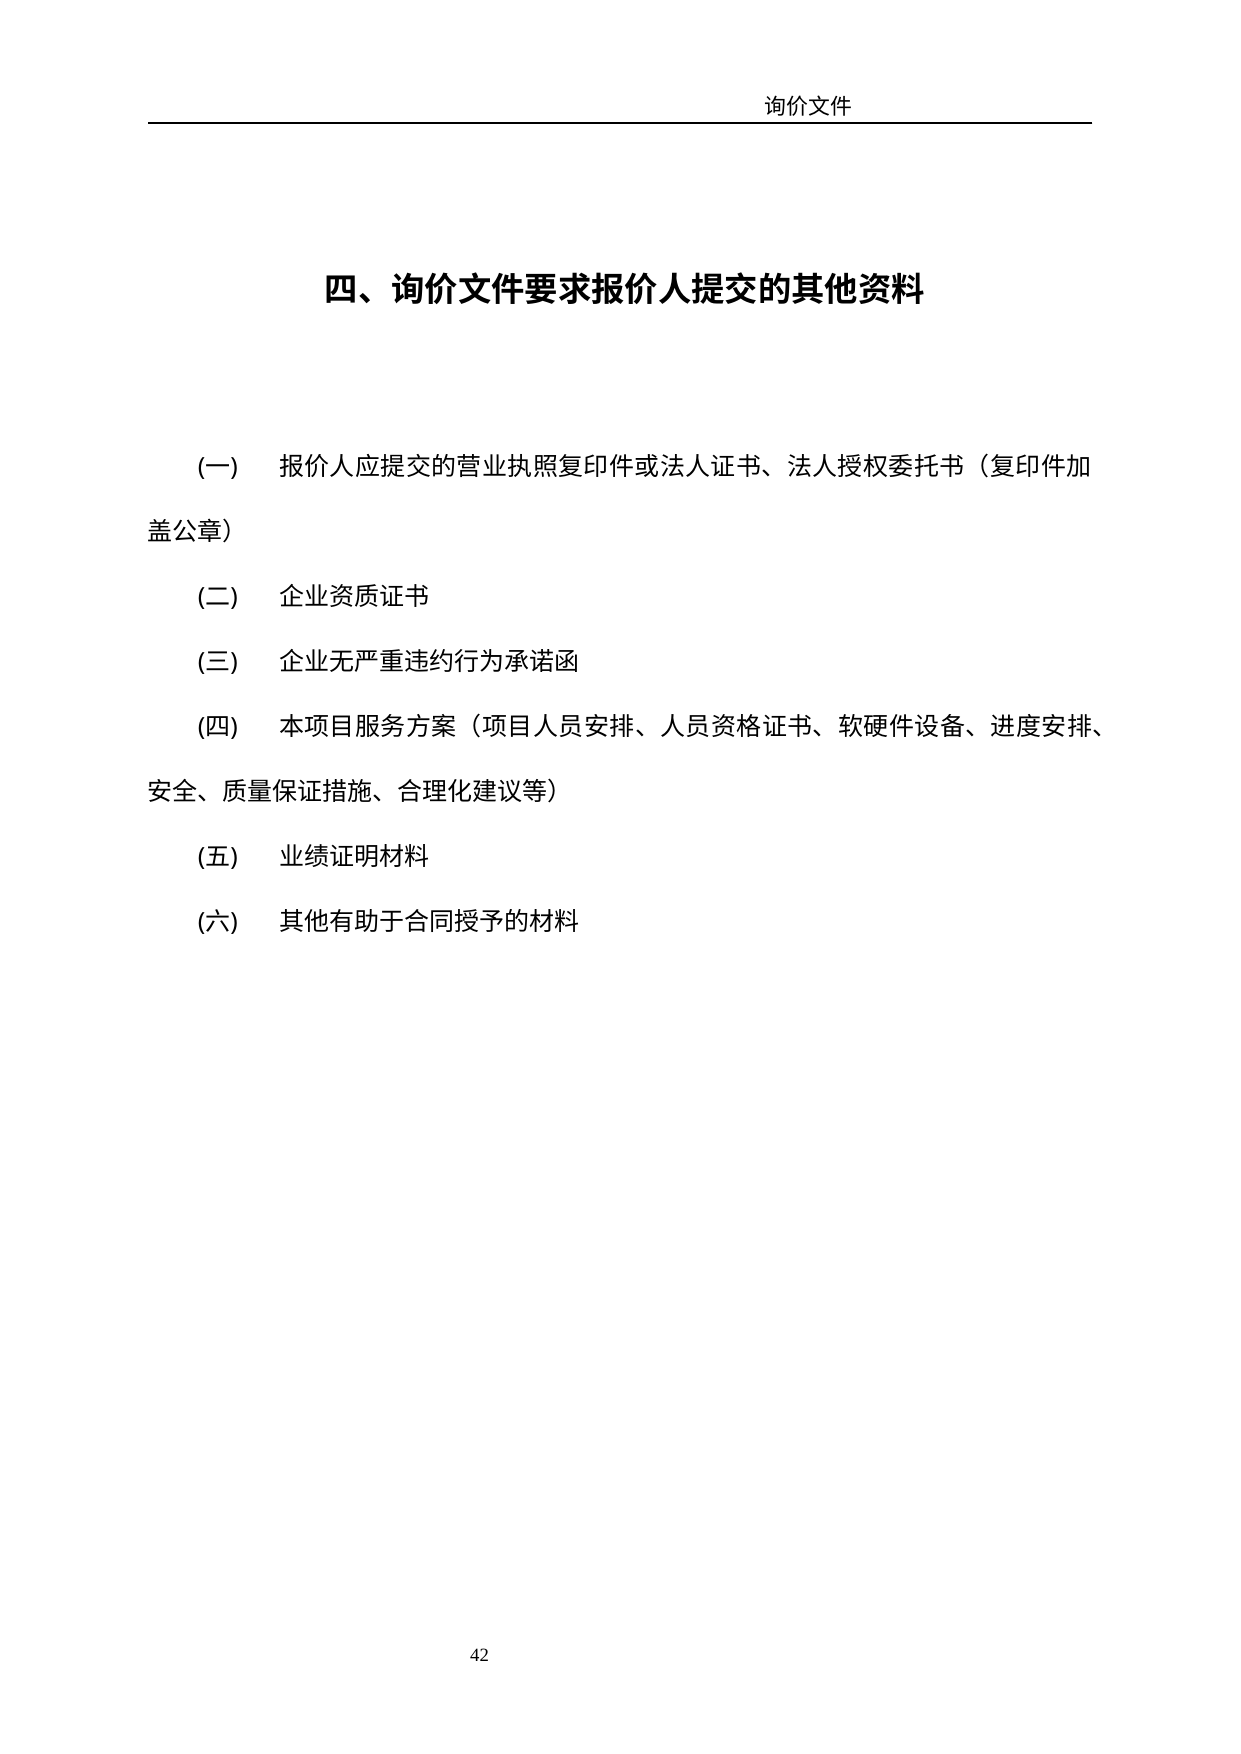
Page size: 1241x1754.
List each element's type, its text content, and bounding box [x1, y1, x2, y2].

list 报价人应提交的营业执照复印件或法人证书、法人授权委托书（复印件加盖公章） [148, 432, 1092, 562]
list 其他有助于合同授予的材料 [148, 887, 1092, 952]
subtitle 四、询价文件要求报价人提交的其他资料 [148, 254, 1092, 319]
list 本项目服务方案（项目人员安排、人员资格证书、软硬件设备、进度安排、安全、质量保证措施、合理化建议等） [148, 692, 1092, 822]
list 企业资质证书 [148, 562, 1092, 627]
list 企业无严重违约行为承诺函 [148, 627, 1092, 692]
list 业绩证明材料 [148, 822, 1092, 887]
